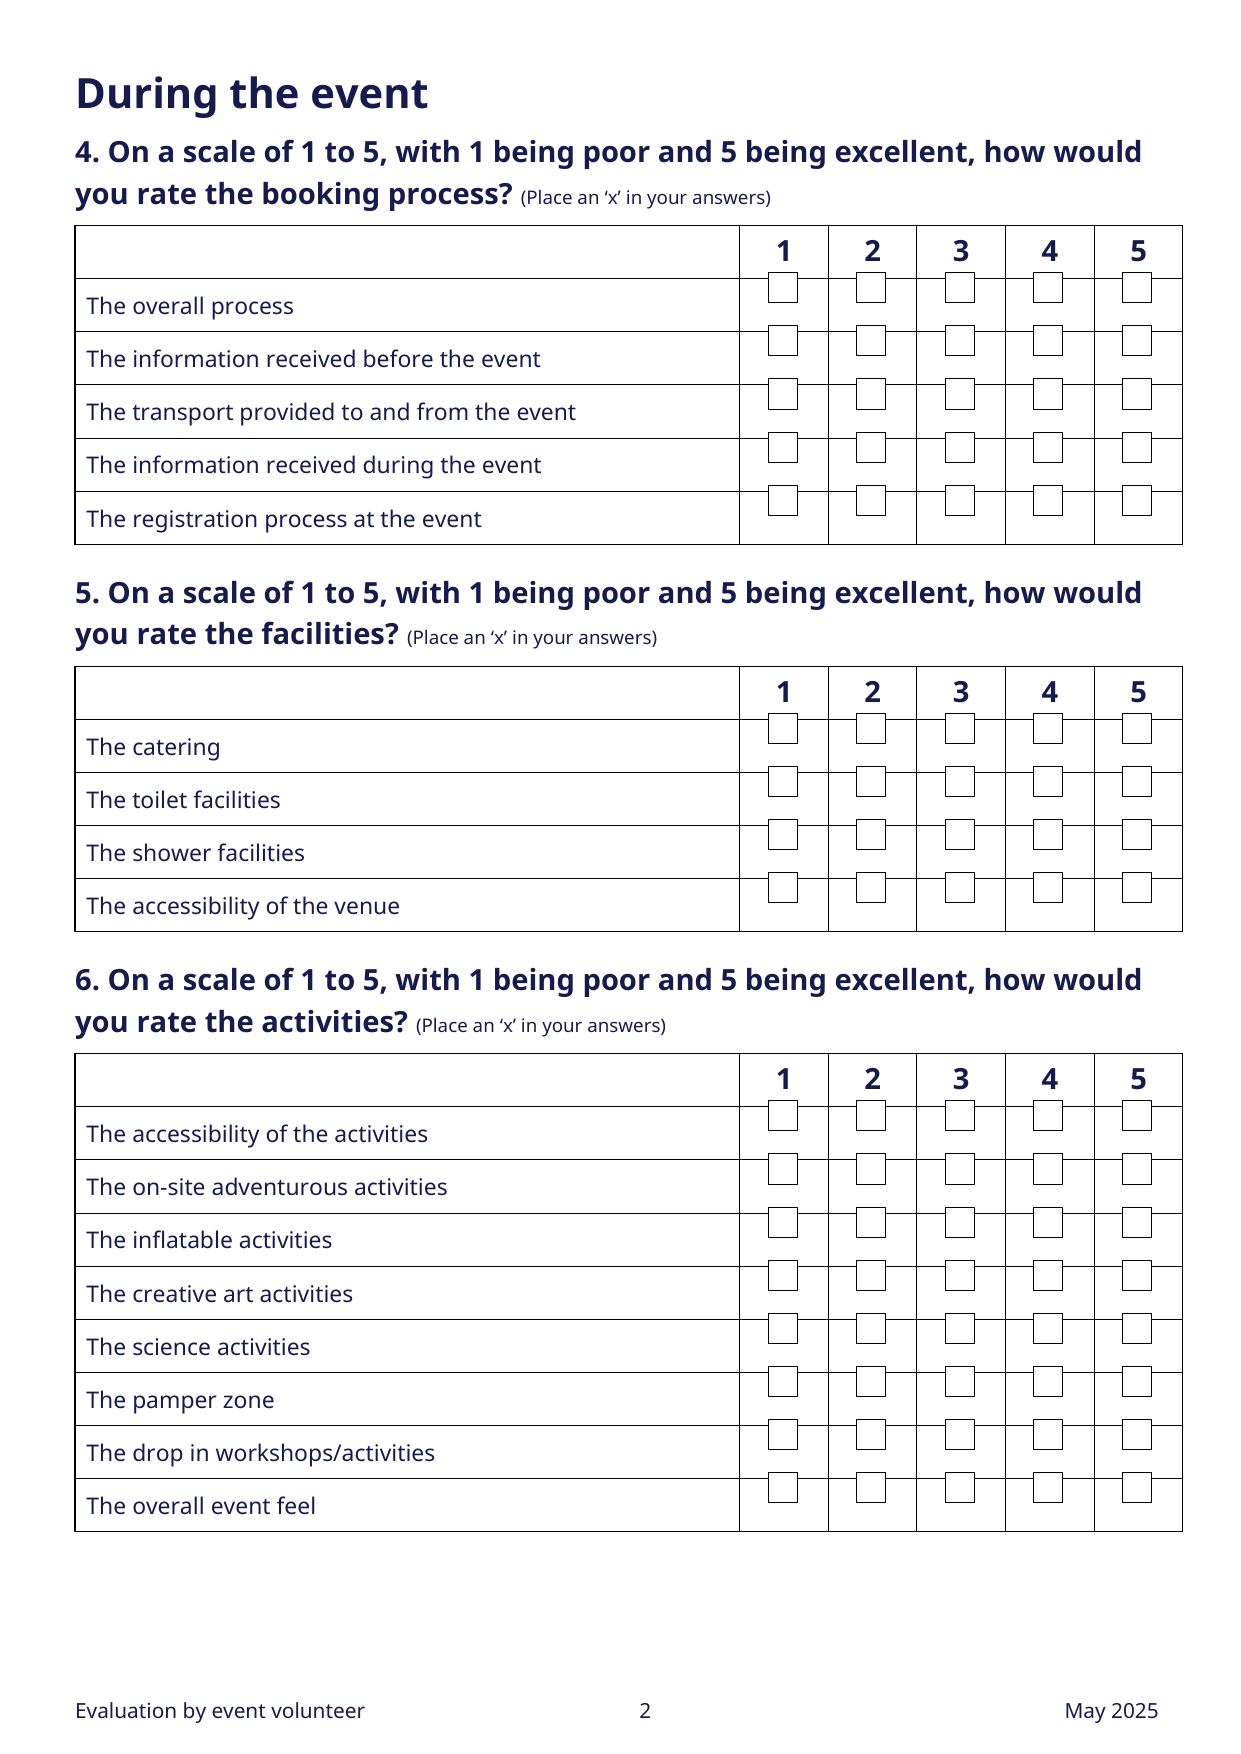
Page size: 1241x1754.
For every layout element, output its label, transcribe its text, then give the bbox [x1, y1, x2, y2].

table_cell The catering [76, 720, 739, 772]
table_header 2 [829, 226, 916, 278]
table_cell [740, 492, 828, 544]
table_cell The shower facilities [76, 826, 739, 878]
table_cell [1006, 492, 1094, 544]
table_cell [740, 720, 828, 772]
table_cell [829, 385, 916, 437]
table_cell [1006, 826, 1094, 878]
table_header 2 [829, 1054, 916, 1106]
table_header 4 [1006, 226, 1094, 278]
table_cell [1095, 1320, 1182, 1372]
table_header 1 [740, 667, 828, 719]
table_cell [917, 773, 1005, 825]
table_cell [1095, 1160, 1182, 1212]
table_cell [1006, 1320, 1094, 1372]
table_cell [1095, 1107, 1182, 1159]
table_cell The accessibility of the venue [76, 879, 739, 931]
table_cell [740, 439, 828, 491]
table_cell [740, 773, 828, 825]
table_header 2 [829, 667, 916, 719]
table_cell [1006, 1267, 1094, 1319]
table_cell [1006, 1426, 1094, 1478]
table_cell [1006, 879, 1094, 931]
table_cell [917, 1426, 1005, 1478]
table_cell The drop in workshops/activities [76, 1426, 739, 1478]
table_cell The overall event feel [76, 1479, 739, 1531]
table_cell [1095, 1479, 1182, 1531]
table_cell [829, 1373, 916, 1425]
table_header 3 [917, 1054, 1005, 1106]
table_header [76, 667, 739, 719]
table_cell [1006, 385, 1094, 437]
table_cell [1095, 773, 1182, 825]
table_cell [829, 279, 916, 331]
table_cell The overall process [76, 279, 739, 331]
table_cell [1006, 773, 1094, 825]
table_cell [917, 279, 1005, 331]
table_cell [1006, 279, 1094, 331]
table_cell [917, 720, 1005, 772]
table_header [76, 226, 739, 278]
table_cell [1095, 1426, 1182, 1478]
table_cell [829, 1267, 916, 1319]
table_cell [1095, 826, 1182, 878]
table_header 1 [740, 1054, 828, 1106]
table_cell [829, 1214, 916, 1266]
table_cell [1006, 1214, 1094, 1266]
table_cell [1095, 1267, 1182, 1319]
table_cell [740, 879, 828, 931]
table_cell [829, 332, 916, 384]
table_header 5 [1095, 667, 1182, 719]
table_cell [740, 1479, 828, 1531]
table_cell [917, 1214, 1005, 1266]
table_cell [1095, 1214, 1182, 1266]
table_cell The accessibility of the activities [76, 1107, 739, 1159]
table_cell The information received before the event [76, 332, 739, 384]
table_cell [917, 332, 1005, 384]
table_cell [829, 439, 916, 491]
table_cell The pamper zone [76, 1373, 739, 1425]
table_cell [917, 492, 1005, 544]
table_cell [829, 879, 916, 931]
table_cell [829, 1320, 916, 1372]
table_cell [1095, 879, 1182, 931]
table_cell [829, 1426, 916, 1478]
table_cell [740, 1426, 828, 1478]
table_cell [1006, 1479, 1094, 1531]
table_cell The information received during the event [76, 439, 739, 491]
table_cell [917, 1373, 1005, 1425]
table_cell [1095, 492, 1182, 544]
table_cell [917, 1107, 1005, 1159]
table_cell [740, 1267, 828, 1319]
table_cell [1006, 1160, 1094, 1212]
table_cell [740, 1373, 828, 1425]
table_cell [1095, 279, 1182, 331]
table_cell [1006, 720, 1094, 772]
table_cell [917, 1267, 1005, 1319]
table_cell [1006, 1107, 1094, 1159]
table_cell [917, 1320, 1005, 1372]
table_cell [829, 720, 916, 772]
text 4. On a scale of 1 to 5, with 1 being poor and 5 being excellent, how would you rate the booking process? (Place an ‘x’ in your answers) [75, 129, 1167, 212]
table_cell [740, 279, 828, 331]
table_cell The on-site adventurous activities [76, 1160, 739, 1212]
table_cell [829, 773, 916, 825]
table_cell [1095, 332, 1182, 384]
table_cell [740, 385, 828, 437]
table_cell The inflatable activities [76, 1214, 739, 1266]
table_cell [1006, 1373, 1094, 1425]
table_cell [917, 826, 1005, 878]
table_header 1 [740, 226, 828, 278]
table_cell [1095, 439, 1182, 491]
table_header [76, 1054, 739, 1106]
table_header 4 [1006, 1054, 1094, 1106]
table_cell [917, 439, 1005, 491]
table_cell [740, 1320, 828, 1372]
table_cell [829, 1160, 916, 1212]
table_cell [1095, 1373, 1182, 1425]
table_cell [1006, 439, 1094, 491]
table_cell The science activities [76, 1320, 739, 1372]
table_header 5 [1095, 226, 1182, 278]
table_cell [829, 492, 916, 544]
text 6. On a scale of 1 to 5, with 1 being poor and 5 being excellent, how would you rate the activities? (Place an ‘x’ in your answers) [75, 957, 1167, 1041]
table_cell [917, 879, 1005, 931]
table_cell [740, 1107, 828, 1159]
table_cell [1095, 720, 1182, 772]
table_cell The registration process at the event [76, 492, 739, 544]
table_cell [829, 1107, 916, 1159]
table_cell [917, 1479, 1005, 1531]
table_cell [740, 826, 828, 878]
text During the event [75, 75, 1167, 117]
text 5. On a scale of 1 to 5, with 1 being poor and 5 being excellent, how would you rate the facilities? (Place an ‘x’ in your answers) [75, 570, 1167, 653]
table_cell The transport provided to and from the event [76, 385, 739, 437]
table_cell The creative art activities [76, 1267, 739, 1319]
table_cell [1095, 385, 1182, 437]
table_cell [829, 1479, 916, 1531]
table_cell [917, 385, 1005, 437]
table_header 5 [1095, 1054, 1182, 1106]
table_cell [1006, 332, 1094, 384]
table_header 3 [917, 226, 1005, 278]
table_header 3 [917, 667, 1005, 719]
table_cell [740, 332, 828, 384]
table_cell [740, 1214, 828, 1266]
table_cell [740, 1160, 828, 1212]
table_cell The toilet facilities [76, 773, 739, 825]
table_header 4 [1006, 667, 1094, 719]
table_cell [917, 1160, 1005, 1212]
table_cell [829, 826, 916, 878]
